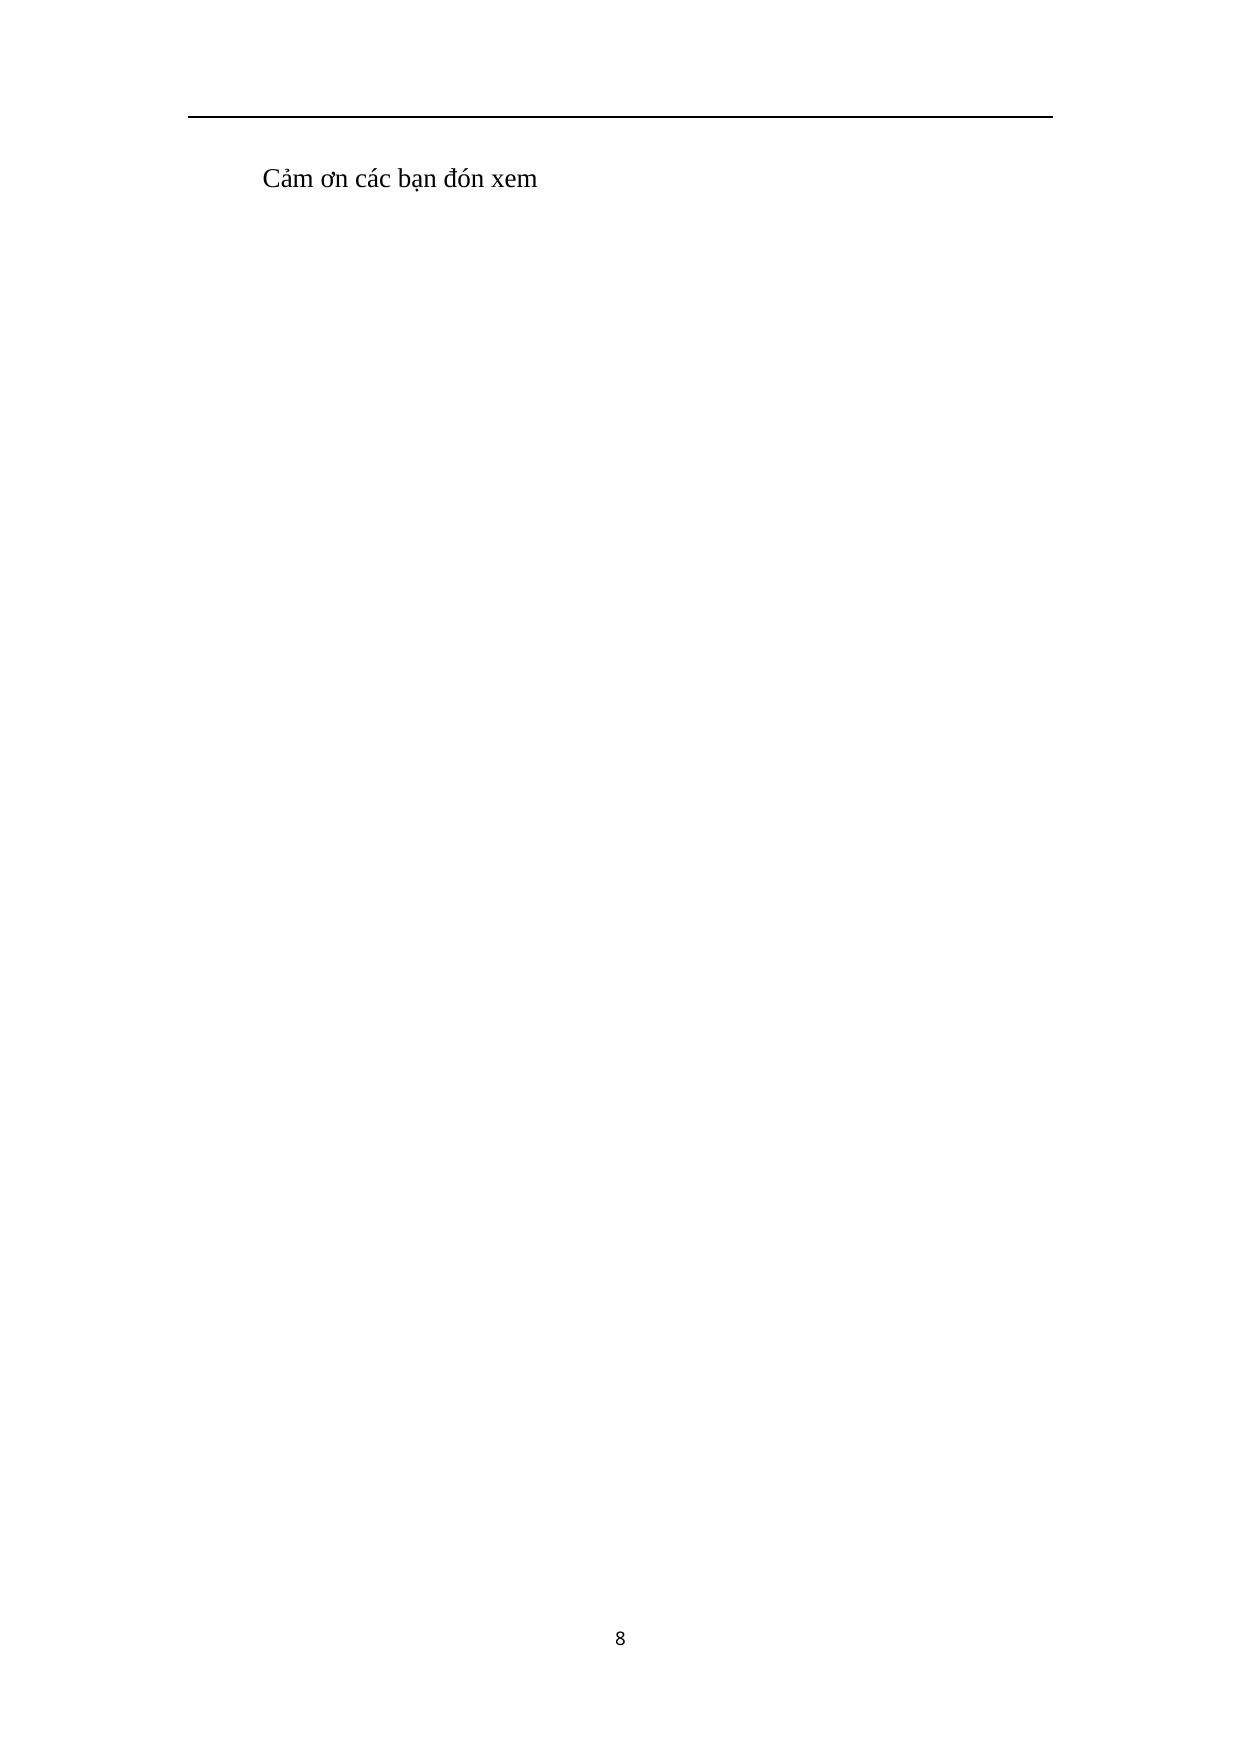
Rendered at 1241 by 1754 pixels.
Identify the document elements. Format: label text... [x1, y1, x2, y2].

text Cảm ơn các bạn đón xem [187, 162, 1053, 194]
